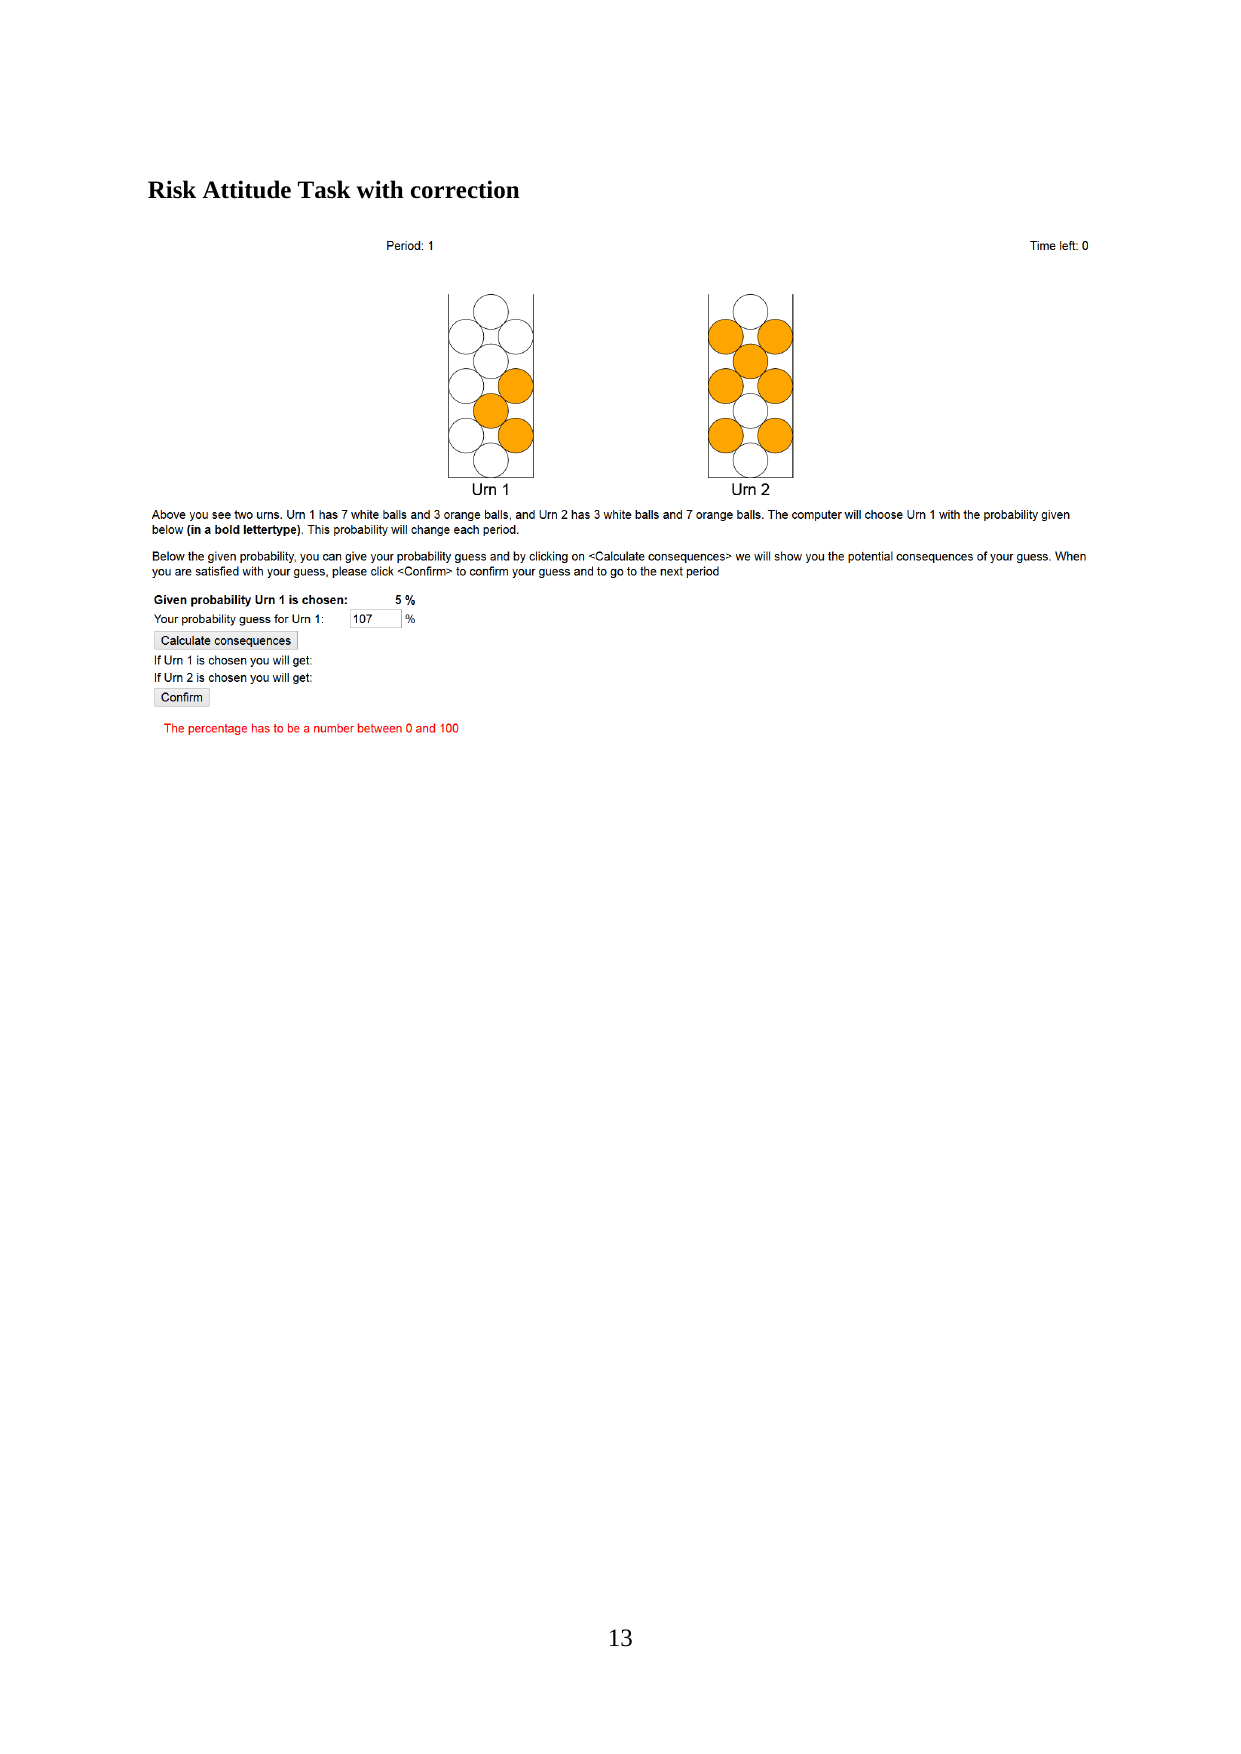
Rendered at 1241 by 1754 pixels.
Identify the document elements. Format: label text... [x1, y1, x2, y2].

text Risk Attitude Task with correction [148, 176, 1092, 204]
picture [147, 233, 1093, 752]
